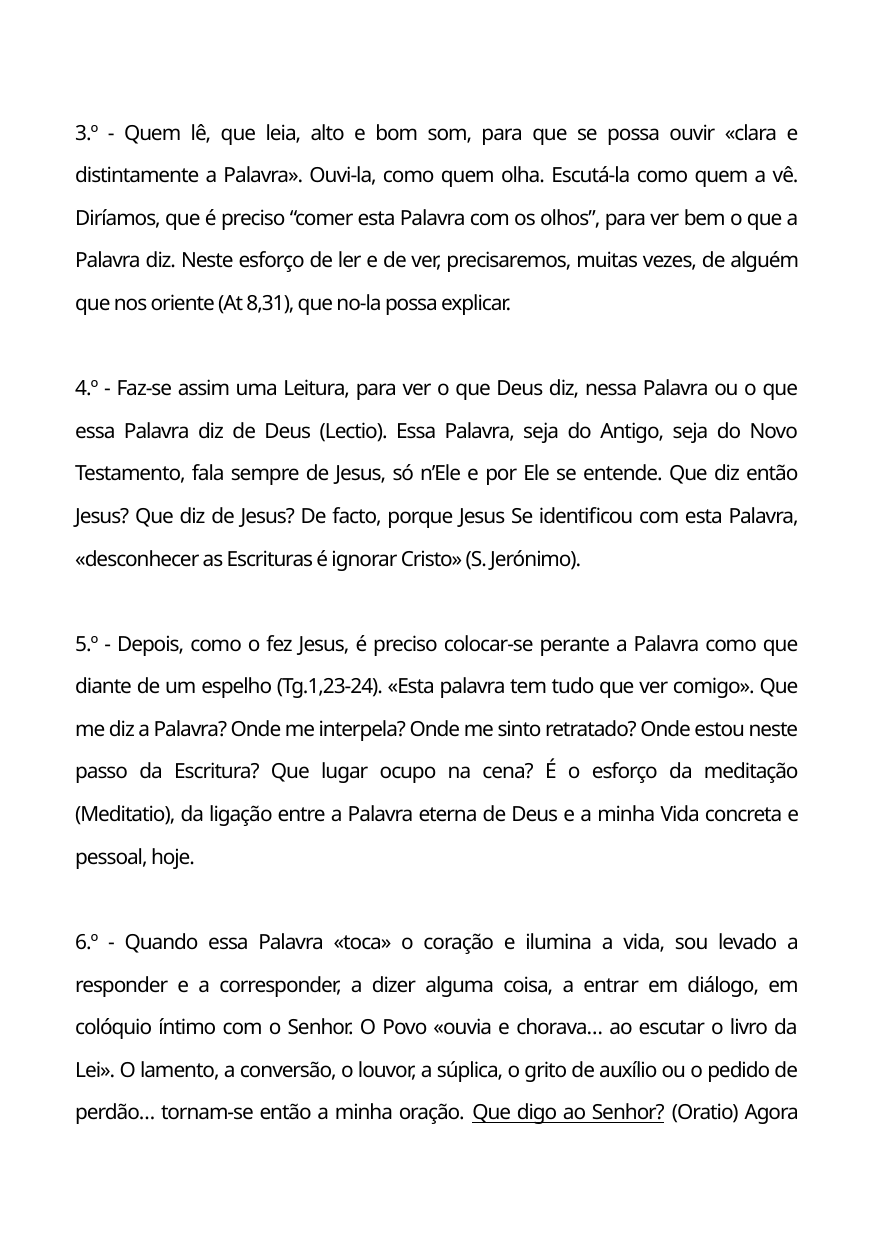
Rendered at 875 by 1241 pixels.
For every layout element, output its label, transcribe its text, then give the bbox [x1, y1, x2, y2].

title 5.º - Depois, como o fez Jesus, é preciso colocar-se perante a Palavra como que diante de um espelho (Tg.1,23-24). «Esta palavra tem tudo que ver comigo». Que me diz a Palavra? Onde me interpela? Onde me sinto retratado? Onde estou neste passo da Escritura? Que lugar ocupo na cena? É o esforço da meditação (Meditatio), da ligação entre a Palavra eterna de Deus e a minha Vida concreta e pessoal, hoje. [75, 629, 799, 870]
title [75, 927, 799, 1126]
title 4.º - Faz-se assim uma Leitura, para ver o que Deus diz, nessa Palavra ou o que essa Palavra diz de Deus (Lectio). Essa Palavra, seja do Antigo, seja do Novo Testamento, fala sempre de Jesus, só n’Ele e por Ele se entende. Que diz então Jesus? Que diz de Jesus? De facto, porque Jesus Se identificou com esta Palavra, «desconhecer as Escrituras é ignorar Cristo» (S. Jerónimo). [75, 373, 799, 572]
title 3.º - Quem lê, que leia, alto e bom som, para que se possa ouvir «clara e distintamente a Palavra». Ouvi-la, como quem olha. Escutá-la como quem a vê. Diríamos, que é preciso “comer esta Palavra com os olhos”, para ver bem o que a Palavra diz. Neste esforço de ler e de ver, precisaremos, muitas vezes, de alguém que nos oriente (At 8,31), que no-la possa explicar. [75, 118, 799, 316]
